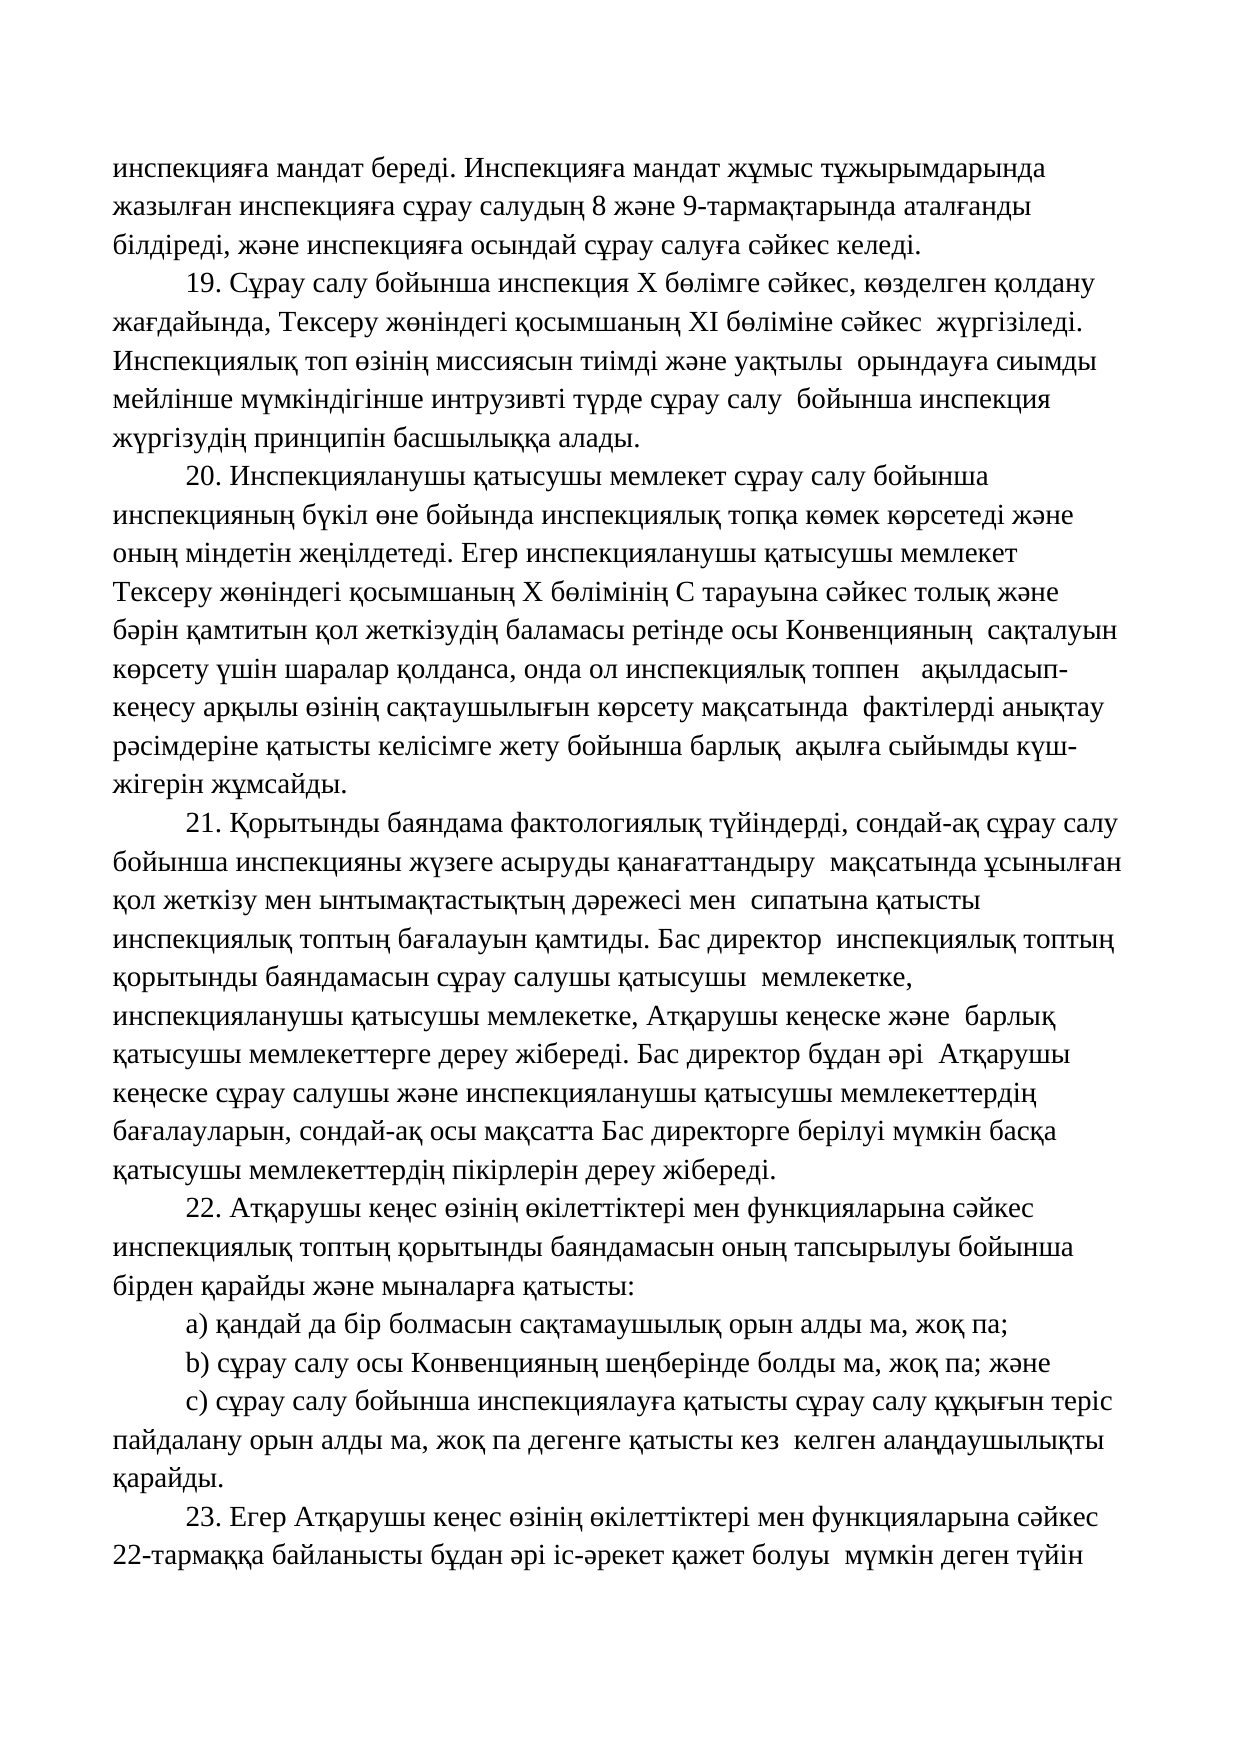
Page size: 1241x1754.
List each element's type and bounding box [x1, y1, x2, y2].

text [112, 150, 1128, 1571]
